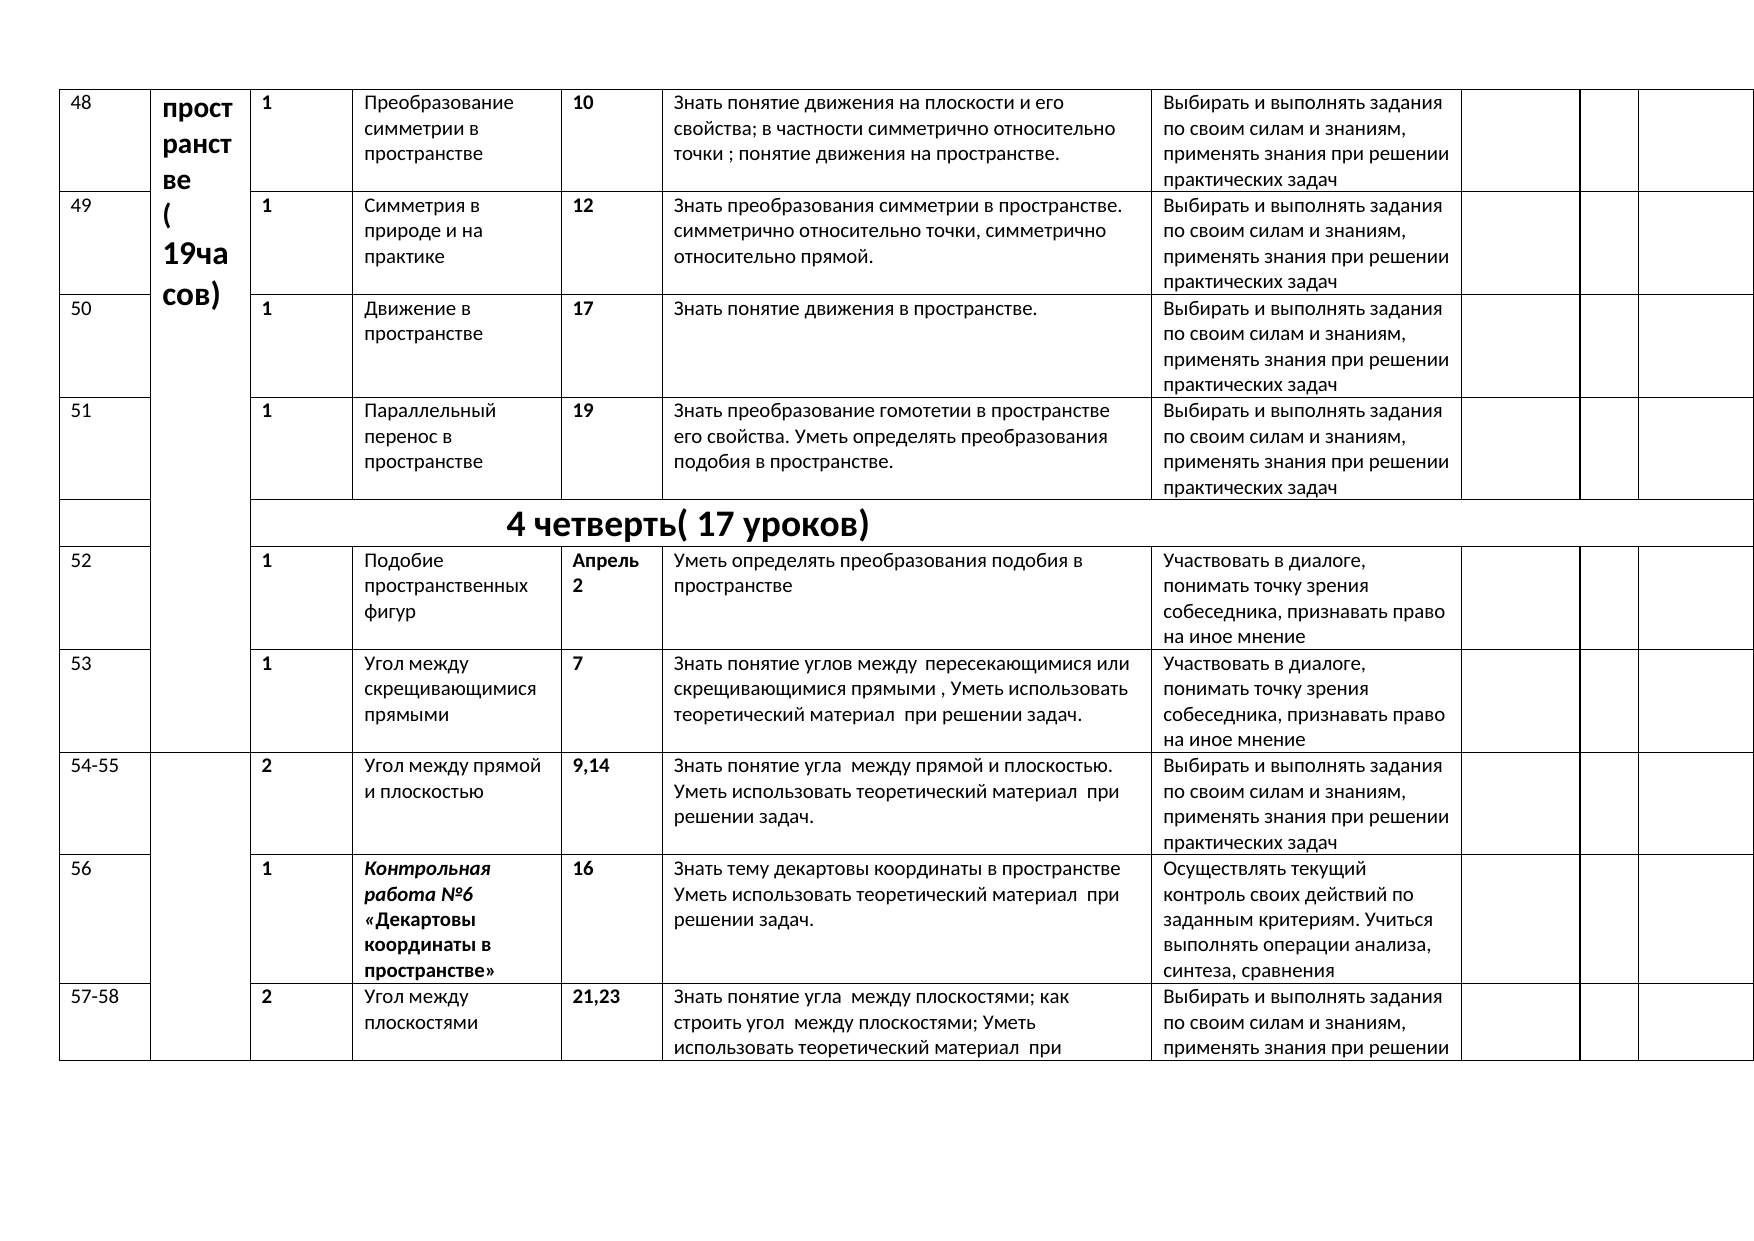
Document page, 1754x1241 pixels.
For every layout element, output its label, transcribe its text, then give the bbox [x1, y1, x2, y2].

table_cell 1 [251, 547, 352, 649]
table_cell [1639, 192, 1753, 294]
table_cell Осуществлять текущий контроль своих действий по заданным критериям. Учиться выполнять операции анализа, синтеза, сравнения [1152, 855, 1461, 982]
table_cell 2 [251, 753, 352, 854]
table_cell [1639, 984, 1753, 1060]
table_cell 1 [251, 398, 352, 499]
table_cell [1152, 90, 1461, 191]
table_cell Знать понятие движения в пространстве. [663, 295, 1151, 397]
table_cell 10 [562, 90, 662, 191]
table_cell [1581, 753, 1638, 854]
table_cell 52 [60, 547, 150, 649]
table_cell [1581, 295, 1638, 397]
table_cell [1639, 295, 1753, 397]
table_cell 50 [60, 295, 150, 397]
table_cell Выбирать и выполнять задания по своим силам и знаниям, применять знания при решении практических задач [1152, 295, 1461, 397]
table_cell [1462, 295, 1579, 397]
table_cell 1 [251, 90, 352, 191]
table_cell Знать понятие движения на плоскости и его свойства; в частности симметрично относительно точки ; понятие движения на пространстве. [663, 90, 1151, 191]
table_cell [1639, 855, 1753, 982]
table_cell 16 [562, 855, 662, 982]
table_cell Симметрия в природе и на практике [353, 192, 561, 294]
table_cell 56 [60, 855, 150, 982]
table_cell [1462, 90, 1579, 191]
table_cell Знать преобразование гомотетии в пространстве его свойства. Уметь определять преобразования подобия в пространстве. [663, 398, 1151, 499]
table_cell 54-55 [60, 753, 150, 854]
table_cell 4 четверть( 17 уроков) [251, 500, 1753, 546]
table_cell [1581, 398, 1638, 499]
table_cell [1639, 753, 1753, 854]
table_cell [1639, 90, 1753, 191]
table_cell Выбирать и выполнять задания по своим силам и знаниям, применять знания при решении практических задач [1152, 398, 1461, 499]
table_cell Угол между скрещивающимися прямыми [353, 650, 561, 752]
table_cell Угол между прямой и плоскостью [353, 753, 561, 854]
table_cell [1152, 984, 1461, 1060]
table_cell Подобие пространственных фигур [353, 547, 561, 649]
table_cell [1581, 547, 1638, 649]
table_cell [1462, 753, 1579, 854]
table_cell [1581, 984, 1638, 1060]
table_cell Знать понятие угла между прямой и плоскостью. Уметь использовать теоретический материал при решении задач. [663, 753, 1151, 854]
table_cell 12 [562, 192, 662, 294]
table_cell Преобразование симметрии в пространстве [353, 90, 561, 191]
table_cell 9,14 [562, 753, 662, 854]
table_cell [1462, 984, 1579, 1060]
table_cell Выбирать и выполнять задания по своим силам и знаниям, применять знания при решении практических задач [1152, 753, 1461, 854]
table_cell Параллельный перенос в пространстве [353, 398, 561, 499]
table_cell [1462, 398, 1579, 499]
table_cell 1 [251, 650, 352, 752]
table_cell 7 [562, 650, 662, 752]
table_cell 53 [60, 650, 150, 752]
table_cell [1639, 398, 1753, 499]
table_cell 49 [60, 192, 150, 294]
table_cell 21,23 [562, 984, 662, 1060]
table_cell Контрольная работа №6 «Декартовы координаты в пространстве» [353, 855, 561, 982]
table_cell Знать тему декартовы координаты в пространстве Уметь использовать теоретический материал при решении задач. [663, 855, 1151, 982]
table_cell Движение в пространстве [353, 295, 561, 397]
table_cell [1462, 192, 1579, 294]
table_cell 1 [251, 855, 352, 982]
table_cell 19 [562, 398, 662, 499]
table_cell 57-58 [60, 984, 150, 1060]
table_cell [1581, 90, 1638, 191]
table_cell [1462, 547, 1579, 649]
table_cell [353, 984, 561, 1060]
table_cell [1639, 547, 1753, 649]
table_cell [1462, 855, 1579, 982]
table_cell [1581, 192, 1638, 294]
table_cell 48 [60, 90, 150, 191]
table_cell Знать понятие углов между пересекающимися или скрещивающимися прямыми , Уметь использовать теоретический материал при решении задач. [663, 650, 1151, 752]
table_cell Выбирать и выполнять задания по своим силам и знаниям, применять знания при решении практических задач [1152, 192, 1461, 294]
table_cell 17 [562, 295, 662, 397]
table_cell Уметь определять преобразования подобия в пространстве [663, 547, 1151, 649]
table_cell Знать преобразования симметрии в пространстве. симметрично относительно точки, симметрично относительно прямой. [663, 192, 1151, 294]
table_cell [1581, 855, 1638, 982]
table_cell 1 [251, 192, 352, 294]
table_cell Участвовать в диалоге, понимать точку зрения собеседника, признавать право на иное мнение [1152, 650, 1461, 752]
table_cell Участвовать в диалоге, понимать точку зрения собеседника, признавать право на иное мнение [1152, 547, 1461, 649]
table_cell [1462, 650, 1579, 752]
table_cell [1639, 650, 1753, 752]
table_cell [60, 500, 150, 546]
table_cell 1 [251, 295, 352, 397]
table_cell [663, 984, 1151, 1060]
table_cell Апрель 2 [562, 547, 662, 649]
table_cell [1581, 650, 1638, 752]
table_cell 2 1 2 1 1 [251, 984, 352, 1060]
table_cell [151, 753, 250, 1060]
table_cell 51 [60, 398, 150, 499]
